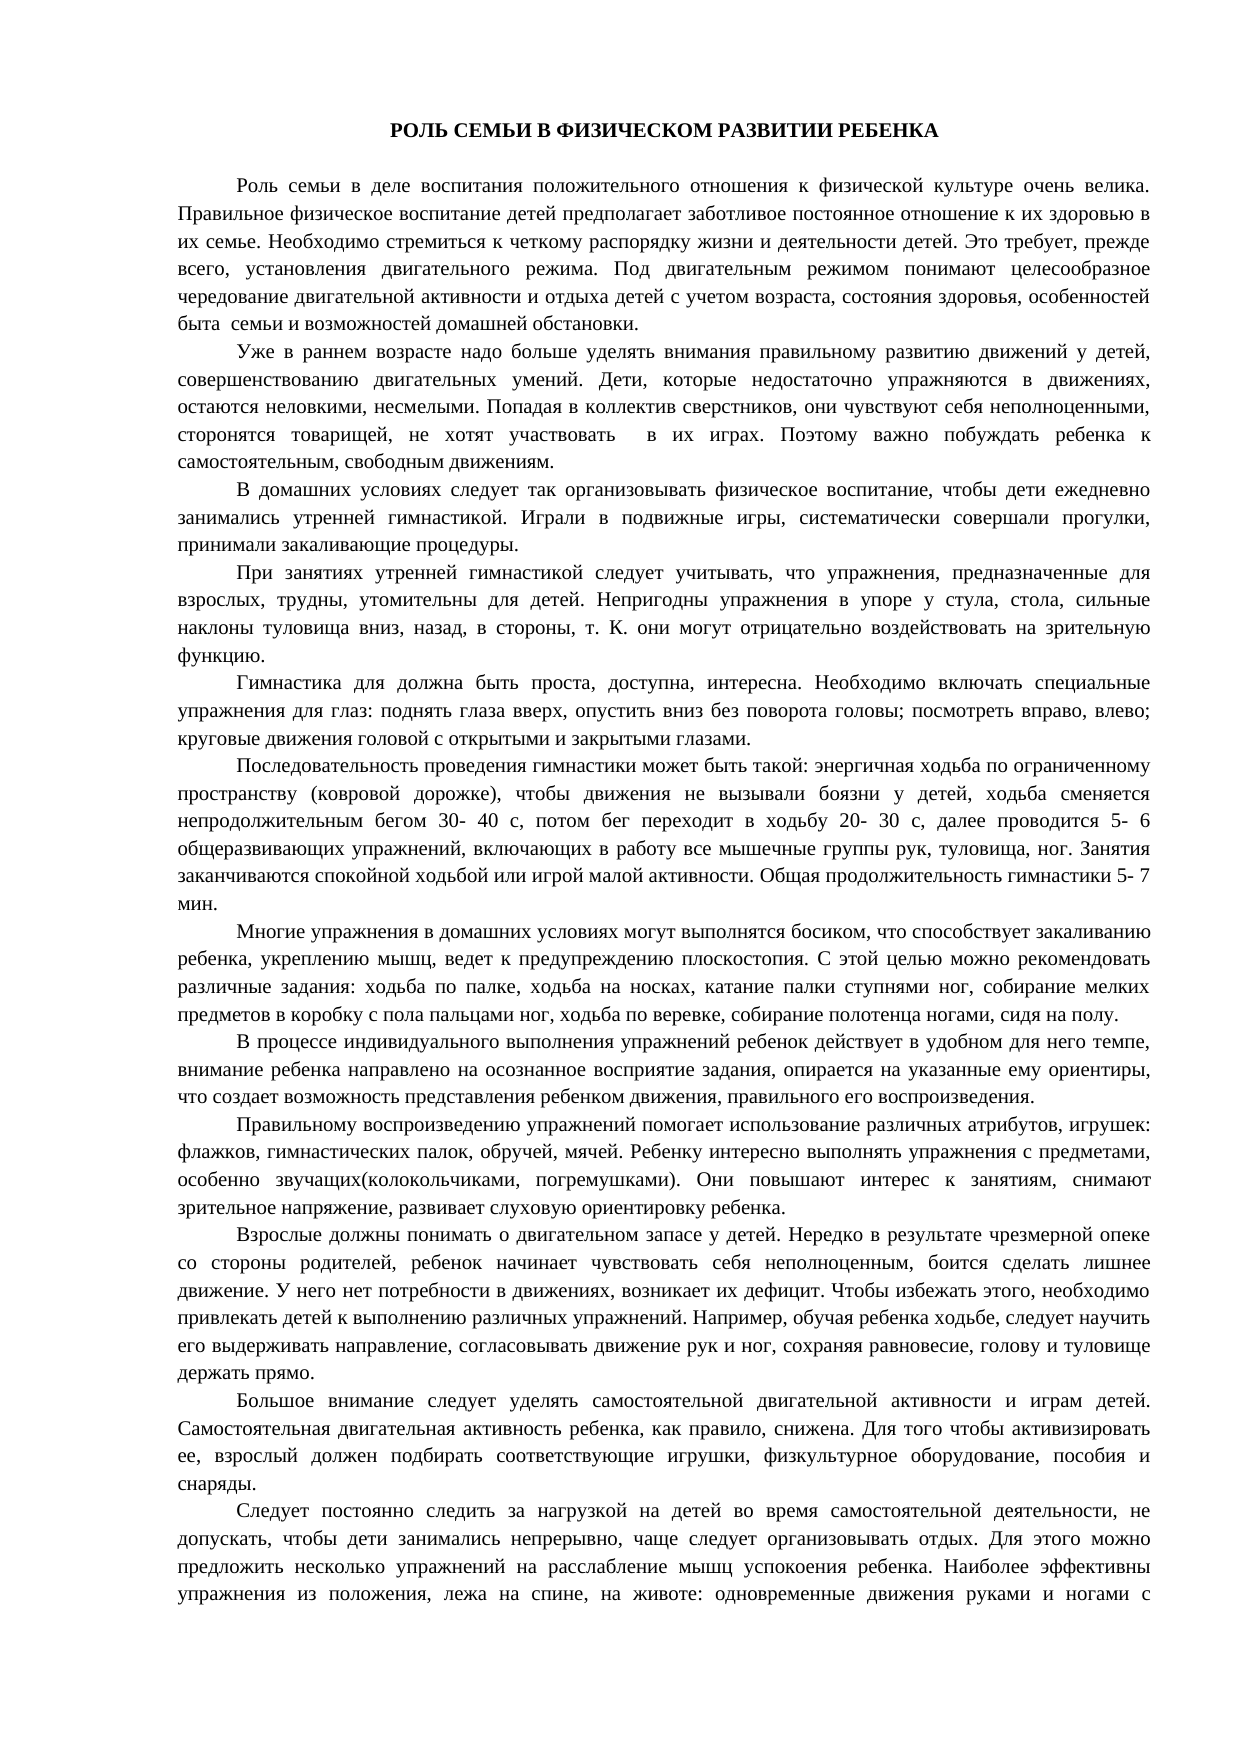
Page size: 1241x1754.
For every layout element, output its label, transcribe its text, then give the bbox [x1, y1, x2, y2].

text Уже в раннем возрасте надо больше уделять внимания правильному развитию движений у детей, совершенствованию двигательных умений. Дети, которые недостаточно упражняются в движениях, остаются неловкими, несмелыми. Попадая в коллектив сверстников, они чувствуют себя неполноценными, сторонятся товарищей, не хотят участвовать в их играх. Поэтому важно побуждать ребенка к самостоятельным, свободным движениям. [177, 339, 1152, 473]
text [177, 1498, 1152, 1605]
text В домашних условиях следует так организовывать физическое воспитание, чтобы дети ежедневно занимались утренней гимнастикой. Играли в подвижные игры, систематически совершали прогулки, принимали закаливающие процедуры. [177, 477, 1152, 556]
text Роль семьи в деле воспитания положительного отношения к физической культуре очень велика. Правильное физическое воспитание детей предполагает заботливое постоянное отношение к их здоровью в их семье. Необходимо стремиться к четкому распорядку жизни и деятельности детей. Это требует, прежде всего, установления двигательного режима. Под двигательным режимом понимают целесообразное чередование двигательной активности и отдыха детей с учетом возраста, состояния здоровья, особенностей быта семьи и возможностей домашней обстановки. [177, 173, 1152, 335]
text В процессе индивидуального выполнения упражнений ребенок действует в удобном для него темпе, внимание ребенка направлено на осознанное восприятие задания, опирается на указанные ему ориентиры, что создает возможность представления ребенком движения, правильного его воспроизведения. [177, 1029, 1152, 1108]
text Последовательность проведения гимнастики может быть такой: энергичная ходьба по ограниченному пространству (ковровой дорожке), чтобы движения не вызывали боязни у детей, ходьба сменяется непродолжительным бегом 30- 40 с, потом бег переходит в ходьбу 20- 30 с, далее проводится 5- 6 общеразвивающих упражнений, включающих в работу все мышечные группы рук, туловища, ног. Занятия заканчиваются спокойной ходьбой или игрой малой активности. Общая продолжительность гимнастики 5- 7 мин. [177, 753, 1152, 915]
text При занятиях утренней гимнастикой следует учитывать, что упражнения, предназначенные для взрослых, трудны, утомительны для детей. Непригодны упражнения в упоре у стула, стола, сильные наклоны туловища вниз, назад, в стороны, т. К. они могут отрицательно воздействовать на зрительную функцию. [177, 560, 1152, 667]
text РОЛЬ СЕМЬИ В ФИЗИЧЕСКОМ РАЗВИТИИ РЕБЕНКА [177, 118, 1152, 142]
text Гимнастика для должна быть проста, доступна, интересна. Необходимо включать специальные упражнения для глаз: поднять глаза вверх, опустить вниз без поворота головы; посмотреть вправо, влево; круговые движения головой с открытыми и закрытыми глазами. [177, 670, 1152, 749]
text Правильному воспроизведению упражнений помогает использование различных атрибутов, игрушек: флажков, гимнастических палок, обручей, мячей. Ребенку интересно выполнять упражнения с предметами, особенно звучащих(колокольчиками, погремушками). Они повышают интерес к занятиям, снимают зрительное напряжение, развивает слуховую ориентировку ребенка. [177, 1112, 1152, 1219]
text Многие упражнения в домашних условиях могут выполнятся босиком, что способствует закаливанию ребенка, укреплению мышц, ведет к предупреждению плоскостопия. С этой целью можно рекомендовать различные задания: ходьба по палке, ходьба на носках, катание палки ступнями ног, собирание мелких предметов в коробку с пола пальцами ног, ходьба по веревке, собирание полотенца ногами, сидя на полу. [177, 919, 1152, 1026]
text Большое внимание следует уделять самостоятельной двигательной активности и играм детей. Самостоятельная двигательная активность ребенка, как правило, снижена. Для того чтобы активизировать ее, взрослый должен подбирать соответствующие игрушки, физкультурное оборудование, пособия и снаряды. [177, 1388, 1152, 1495]
text Взрослые должны понимать о двигательном запасе у детей. Нередко в результате чрезмерной опеке со стороны родителей, ребенок начинает чувствовать себя неполноценным, боится сделать лишнее движение. У него нет потребности в движениях, возникает их дефицит. Чтобы избежать этого, необходимо привлекать детей к выполнению различных упражнений. Например, обучая ребенка ходьбе, следует научить его выдерживать направление, согласовывать движение рук и ног, сохраняя равновесие, голову и туловище держать прямо. [177, 1222, 1152, 1384]
